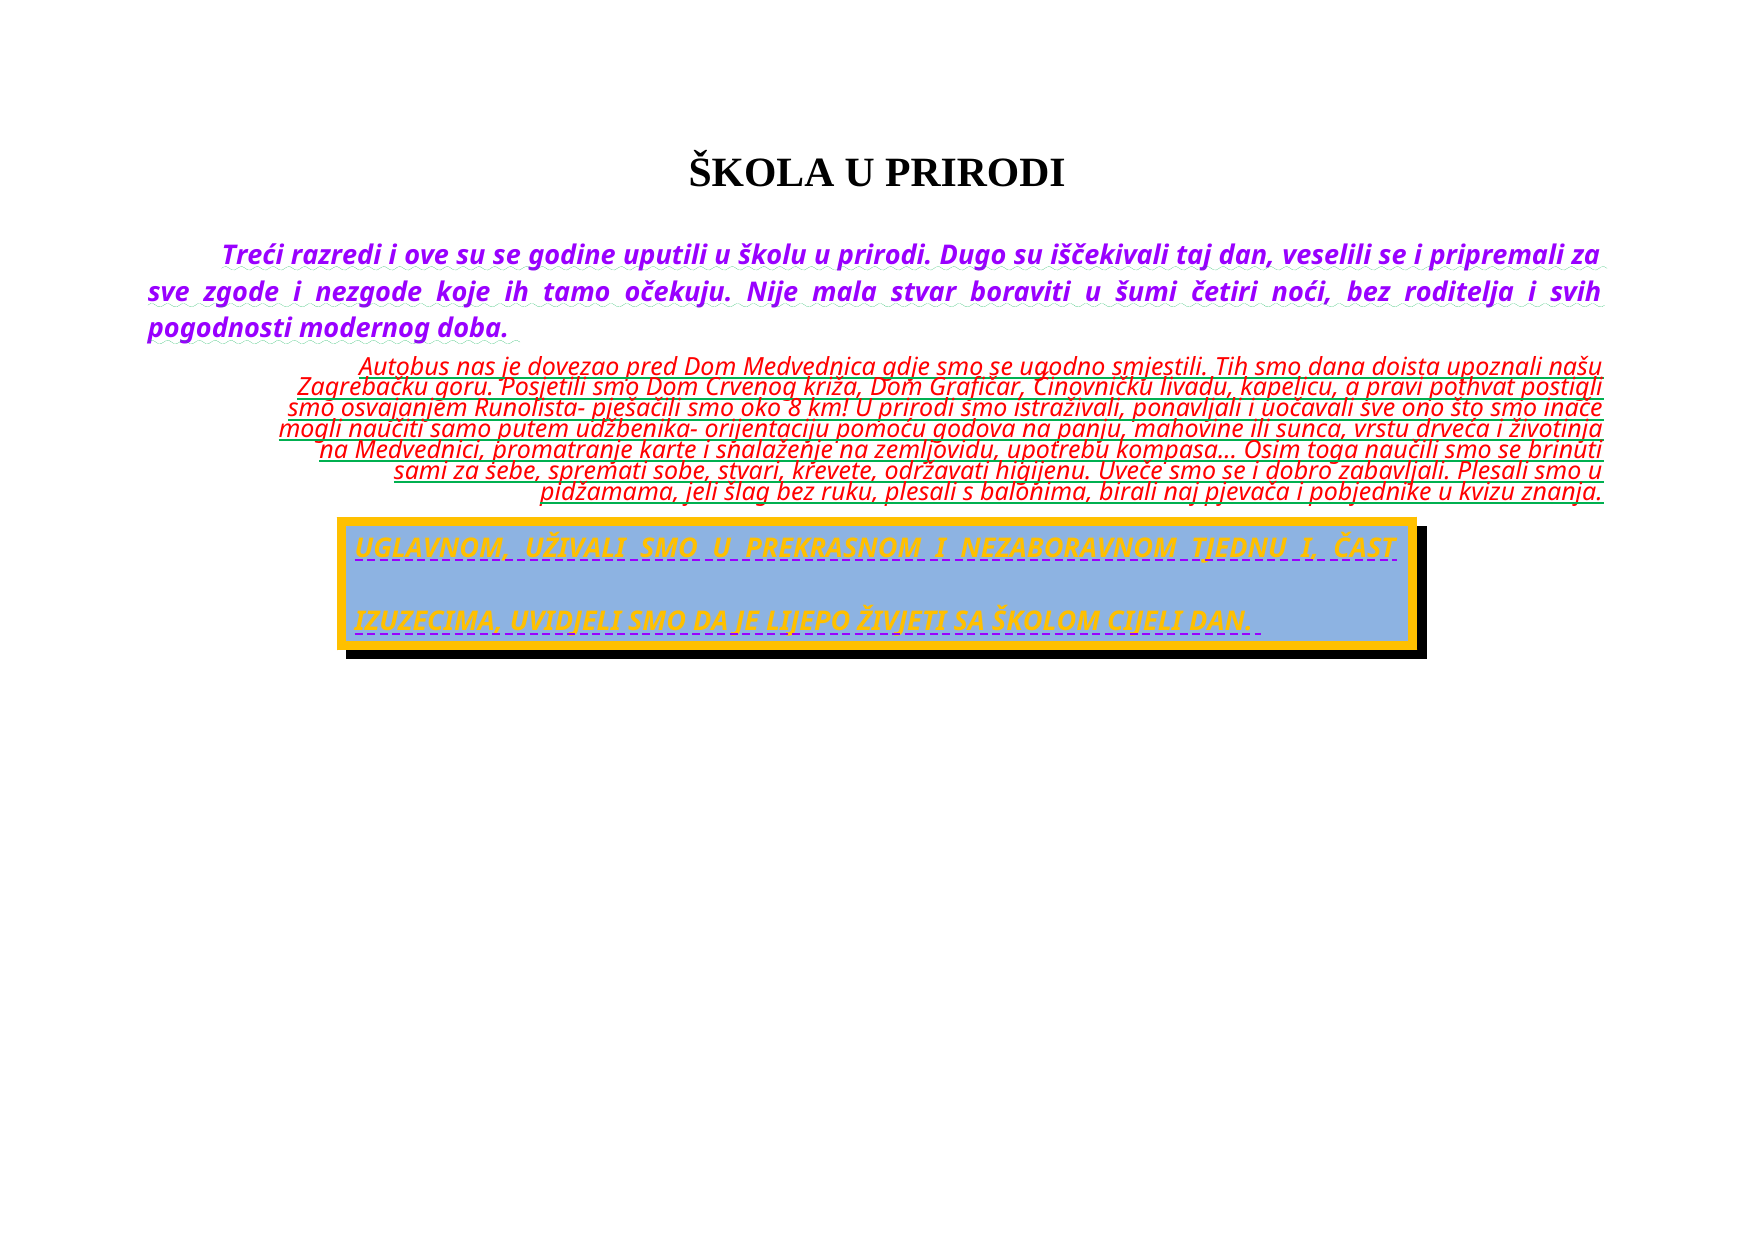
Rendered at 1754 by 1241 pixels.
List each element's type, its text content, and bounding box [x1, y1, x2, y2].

text Treći razredi i ove su se godine uputili u školu u prirodi. Dugo su iščekivali taj dan, veselili se i pripremali za sve zgode i nezgode koje ih tamo očekuju. Nije mala stvar boraviti u šumi četiri noći, bez roditelja i svih pogodnosti modernog doba. [148, 235, 1606, 346]
text ŠKOLA U PRIRODI [148, 148, 1606, 196]
text Autobus nas je dovezao pred Dom Medvednica gdje smo se ugodno smjestili. Tih smo dana doista upoznali našu Zagrebačku goru. Posjetili smo Dom Crvenog križa, Dom Grafičar, Činovničku livadu, kapelicu, a pravi pothvat postigli smo osvajanjem Runolista- pješačili smo oko ! U prirodi smo istraživali, ponavljali i uočavali sve ono što smo inače mogli naučiti samo putem udžbenika- orijentaciju pomoću godova na panju, mahovine ili sunca, vrstu drveća i životinja na Medvednici, promatranje karte i snalaženje na zemljovidu, upotrebu kompasa... Osim toga naučili smo se brinuti sami za sebe, spremati sobe, stvari, krevete, održavati higijenu. Uveče smo se i dobro zabavljali. Plesali smo u pidžamama, jeli šlag bez ruku, plesali s balonima, birali naj pjevača i pobjednike u kvizu znanja. [266, 358, 1606, 504]
text UGLAVNOM, UŽIVALI SMO U PREKRASNOM I NEZABORAVNOM TJEDNU I, ČAST IZUZECIMA, UVIDJELI SMO DA JE LIJEPO ŽIVJETI SA ŠKOLOM CIJELI DAN. [346, 526, 1408, 641]
